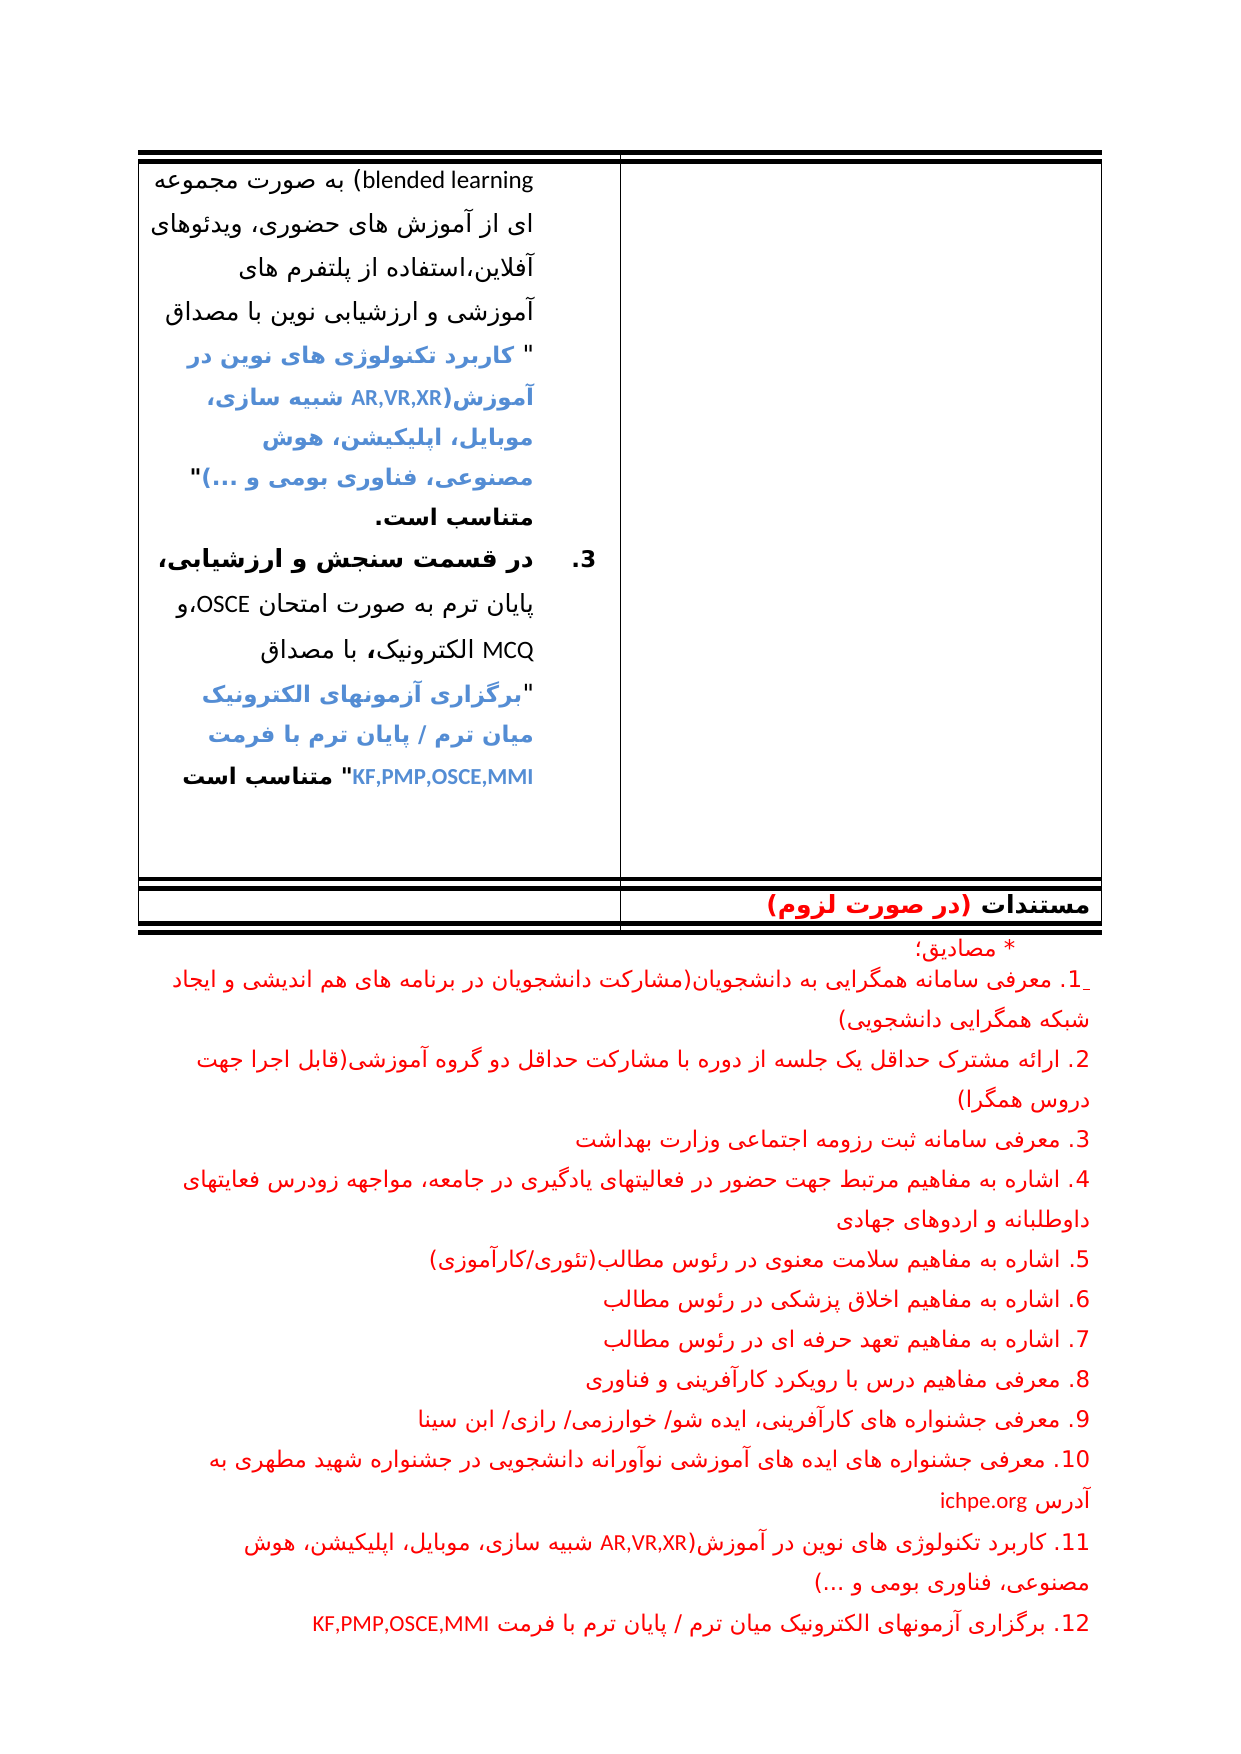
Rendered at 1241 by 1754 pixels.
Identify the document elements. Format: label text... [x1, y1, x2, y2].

text 9. معرفی جشنواره های کارآفرینی، ایده شو/ خوارزمی/ رازی/ ابن سینا [150, 1406, 1090, 1432]
text 11. کاربرد تکنولوژی های نوین در آموزش(AR,VR,XR شبیه سازی، موبایل، اپلیکیشن، هوش مصنوعی، فناوری بومی و ...) [150, 1528, 1090, 1596]
text 1. معرفی سامانه همگرایی به دانشجویان(مشارکت دانشجویان در برنامه های هم اندیشی و ایجاد شبکه همگرایی دانشجویی) [150, 966, 1090, 1032]
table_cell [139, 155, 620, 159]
text 4. اشاره به مفاهیم مرتبط جهت حضور در فعالیتهای یادگیری در جامعه، مواجهه زودرس فعایتهای داوطلبانه و اردوهای جهادی [150, 1166, 1090, 1232]
text 3. معرفی سامانه ثبت رزومه اجتماعی وزارت بهداشت [150, 1126, 1090, 1152]
text 8. معرفی مفاهیم درس با رویکرد کارآفرینی و فناوری [150, 1366, 1090, 1392]
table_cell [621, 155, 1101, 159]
table_cell مستندات (در صورت لزوم) [621, 891, 1101, 921]
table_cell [139, 164, 620, 876]
list * مصادیق؛ [150, 935, 1015, 962]
text 12. برگزاری آزمونهای الکترونیک میان ترم / پایان ترم با فرمت KF,PMP,OSCE,MMI [150, 1609, 1090, 1637]
text 6. اشاره به مفاهیم اخلاق پزشکی در رئوس مطالب [150, 1286, 1090, 1312]
text 5. اشاره به مفاهیم سلامت معنوی در رئوس مطالب(تئوری/کارآموزی) [150, 1246, 1090, 1272]
text 7. اشاره به مفاهیم تعهد حرفه ای در رئوس مطالب [150, 1326, 1090, 1352]
table_cell [139, 881, 620, 886]
text 2. ارائه مشترک حداقل یک جلسه از دوره با مشارکت حداقل دو گروه آموزشی(قابل اجرا جهت دروس همگرا) [150, 1046, 1090, 1112]
table_cell [139, 891, 620, 921]
text 10. معرفی جشنواره های ایده های آموزشی نوآورانه دانشجویی در جشنواره شهید مطهری به آدرس ichpe.org [150, 1446, 1090, 1514]
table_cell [621, 164, 1101, 876]
